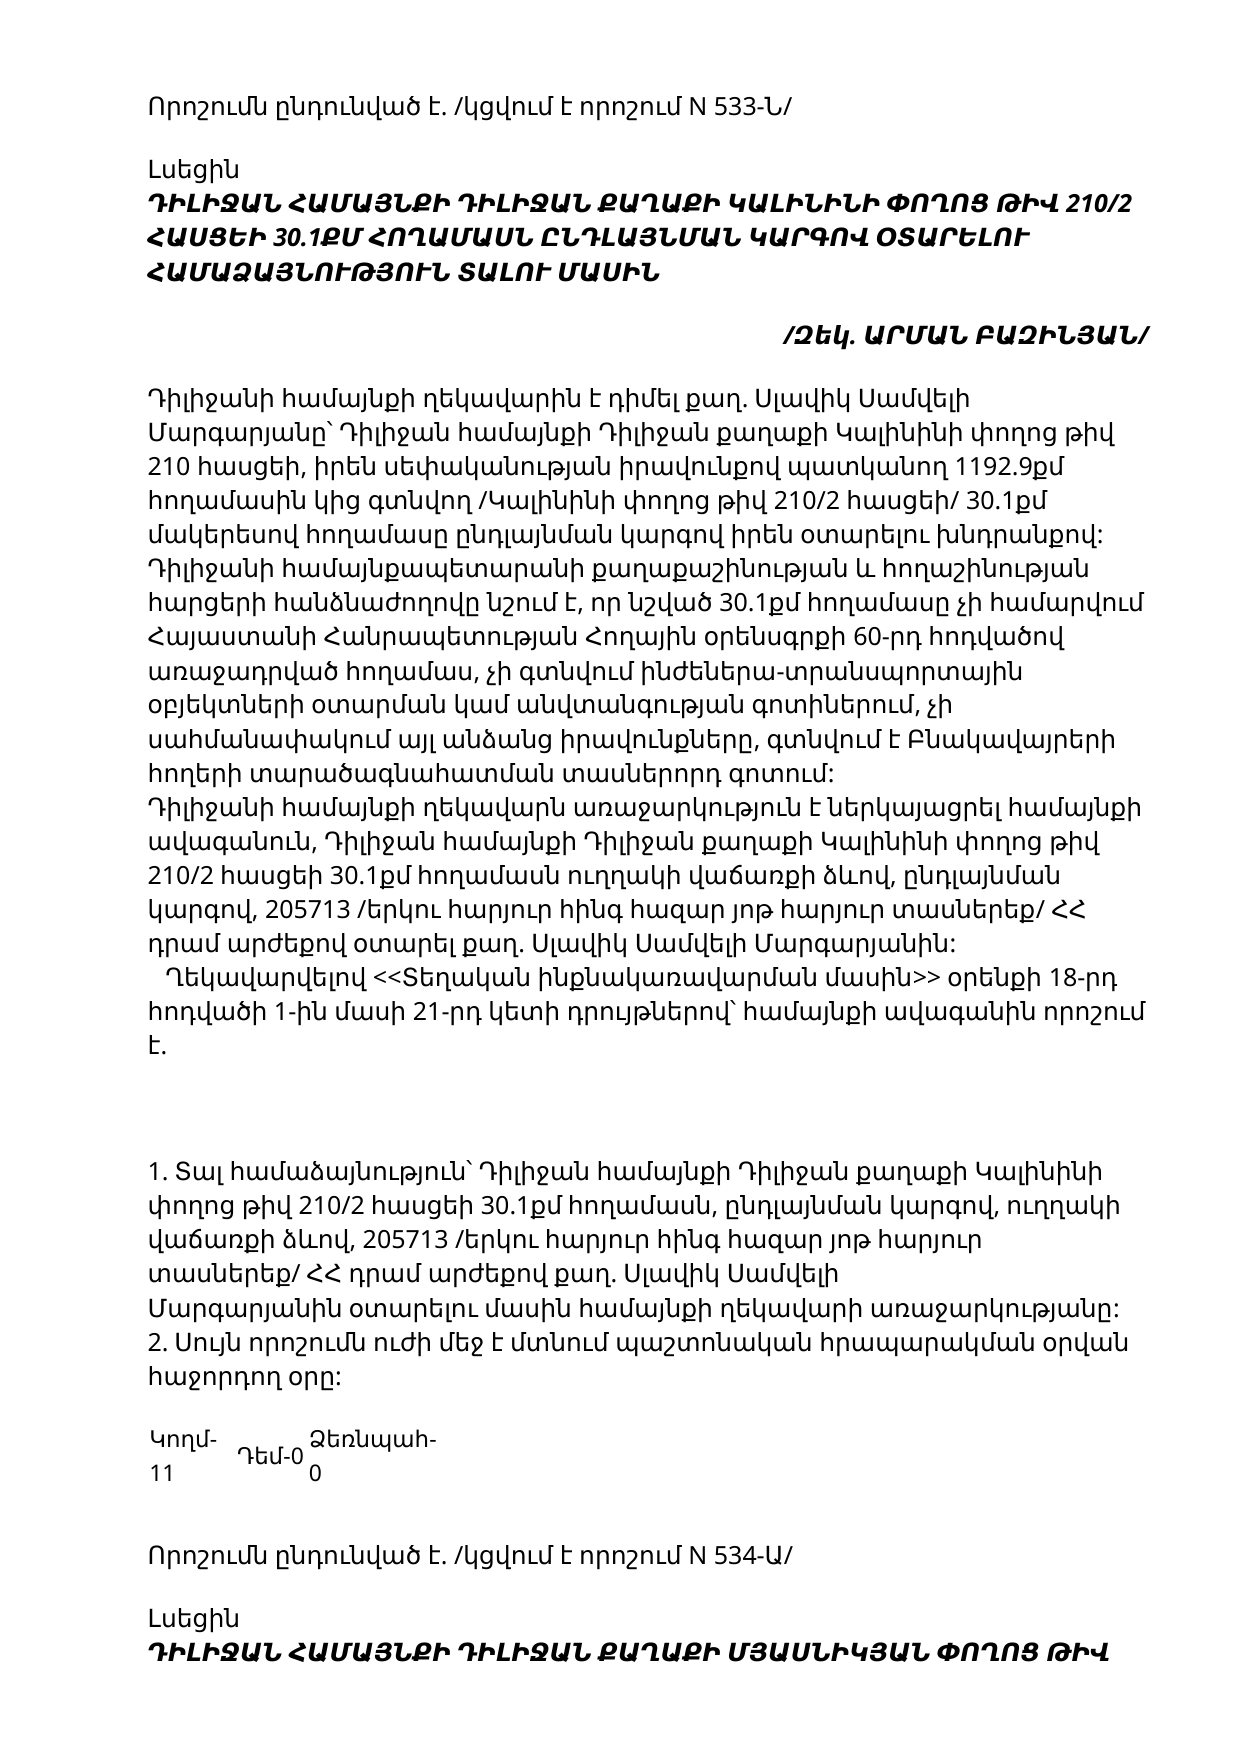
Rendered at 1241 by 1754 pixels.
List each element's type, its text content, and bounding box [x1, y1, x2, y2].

text Որոշումն ընդունված է. /կցվում է որոշում N 533-Ն/ [147, 89, 1151, 123]
text Որոշումն ընդունված է. /կցվում է որոշում N 534-Ա/ [147, 1538, 1151, 1572]
table_header Դեմ-0 [235, 1422, 307, 1508]
table_header Ձեռնպահ-0 [307, 1422, 440, 1508]
text 1. Տալ համաձայնություն՝ Դիլիջան համայնքի Դիլիջան քաղաքի Կալինինի փողոց թիվ 210/2 հասցեի 30.1քմ հողամասն, ընդլայնման կարգով, ուղղակի վաճառքի ձևով, 205713 /երկու հարյուր հինգ հազար յոթ հարյուր տասներեք/ ՀՀ դրամ արժեքով քաղ. Սլավիկ Սամվելի Մարգարյանին օտարելու մասին համայնքի ղեկավարի առաջարկությանը: 2. Սույն որոշումն ուժի մեջ է մտնում պաշտոնական հրապարակման օրվան հաջորդող օրը: [147, 1154, 1151, 1392]
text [147, 1601, 1151, 1669]
text /Զեկ. ԱՐՄԱՆ ԲԱԶԻՆՅԱՆ/ [147, 317, 1151, 351]
table_header Կողմ-11 [148, 1422, 235, 1508]
text Դիլիջանի համայնքի ղեկավարին է դիմել քաղ. Սլավիկ Սամվելի Մարգարյանը՝ Դիլիջան համայնքի Դիլիջան քաղաքի Կալինինի փողոց թիվ 210 հասցեի, իրեն սեփականության իրավունքով պատկանող 1192.9քմ հողամասին կից գտնվող /Կալինինի փողոց թիվ 210/2 հասցեի/ 30.1քմ մակերեսով հողամասը ընդլայնման կարգով իրեն օտարելու խնդրանքով: Դիլիջանի համայնքապետարանի քաղաքաշինության և հողաշինության հարցերի հանձնաժողովը նշում է, որ նշված 30.1քմ հողամասը չի համարվում Հայաստանի Հանրապետության Հողային օրենսգրքի 60-րդ հոդվածով առաջադրված հողամաս, չի գտնվում ինժեներա-տրանսպորտային օբյեկտների օտարման կամ անվտանգության գոտիներում, չի սահմանափակում այլ անձանց իրավունքները, գտնվում է Բնակավայրերի հողերի տարածագնահատման տասներորդ գոտում: Դիլիջանի համայնքի ղեկավարն առաջարկություն է ներկայացրել համայնքի ավագանուն, Դիլիջան համայնքի Դիլիջան քաղաքի Կալինինի փողոց թիվ 210/2 հասցեի 30.1քմ հողամասն ուղղակի վաճառքի ձևով, ընդլայնման կարգով, 205713 /երկու հարյուր հինգ հազար յոթ հարյուր տասներեք/ ՀՀ դրամ արժեքով օտարել քաղ. Սլավիկ Սամվելի Մարգարյանին: Ղեկավարվելով <<Տեղական ինքնակառավարման մասին>> օրենքի 18-րդ հոդվածի 1-ին մասի 21-րդ կետի դրույթներով՝ համայնքի ավագանին որոշում է. [147, 381, 1151, 1062]
text Լսեցին ԴԻԼԻՋԱՆ ՀԱՄԱՅՆՔԻ ԴԻԼԻՋԱՆ ՔԱՂԱՔԻ ԿԱԼԻՆԻՆԻ ՓՈՂՈՑ ԹԻՎ 210/2 ՀԱՍՑԵԻ 30.1ՔՄ ՀՈՂԱՄԱՍՆ ԸՆԴԼԱՅՆՄԱՆ ԿԱՐԳՈՎ ՕՏԱՐԵԼՈՒ ՀԱՄԱՁԱՅՆՈՒԹՅՈՒՆ ՏԱԼՈՒ ՄԱՍԻՆ [147, 152, 1151, 288]
